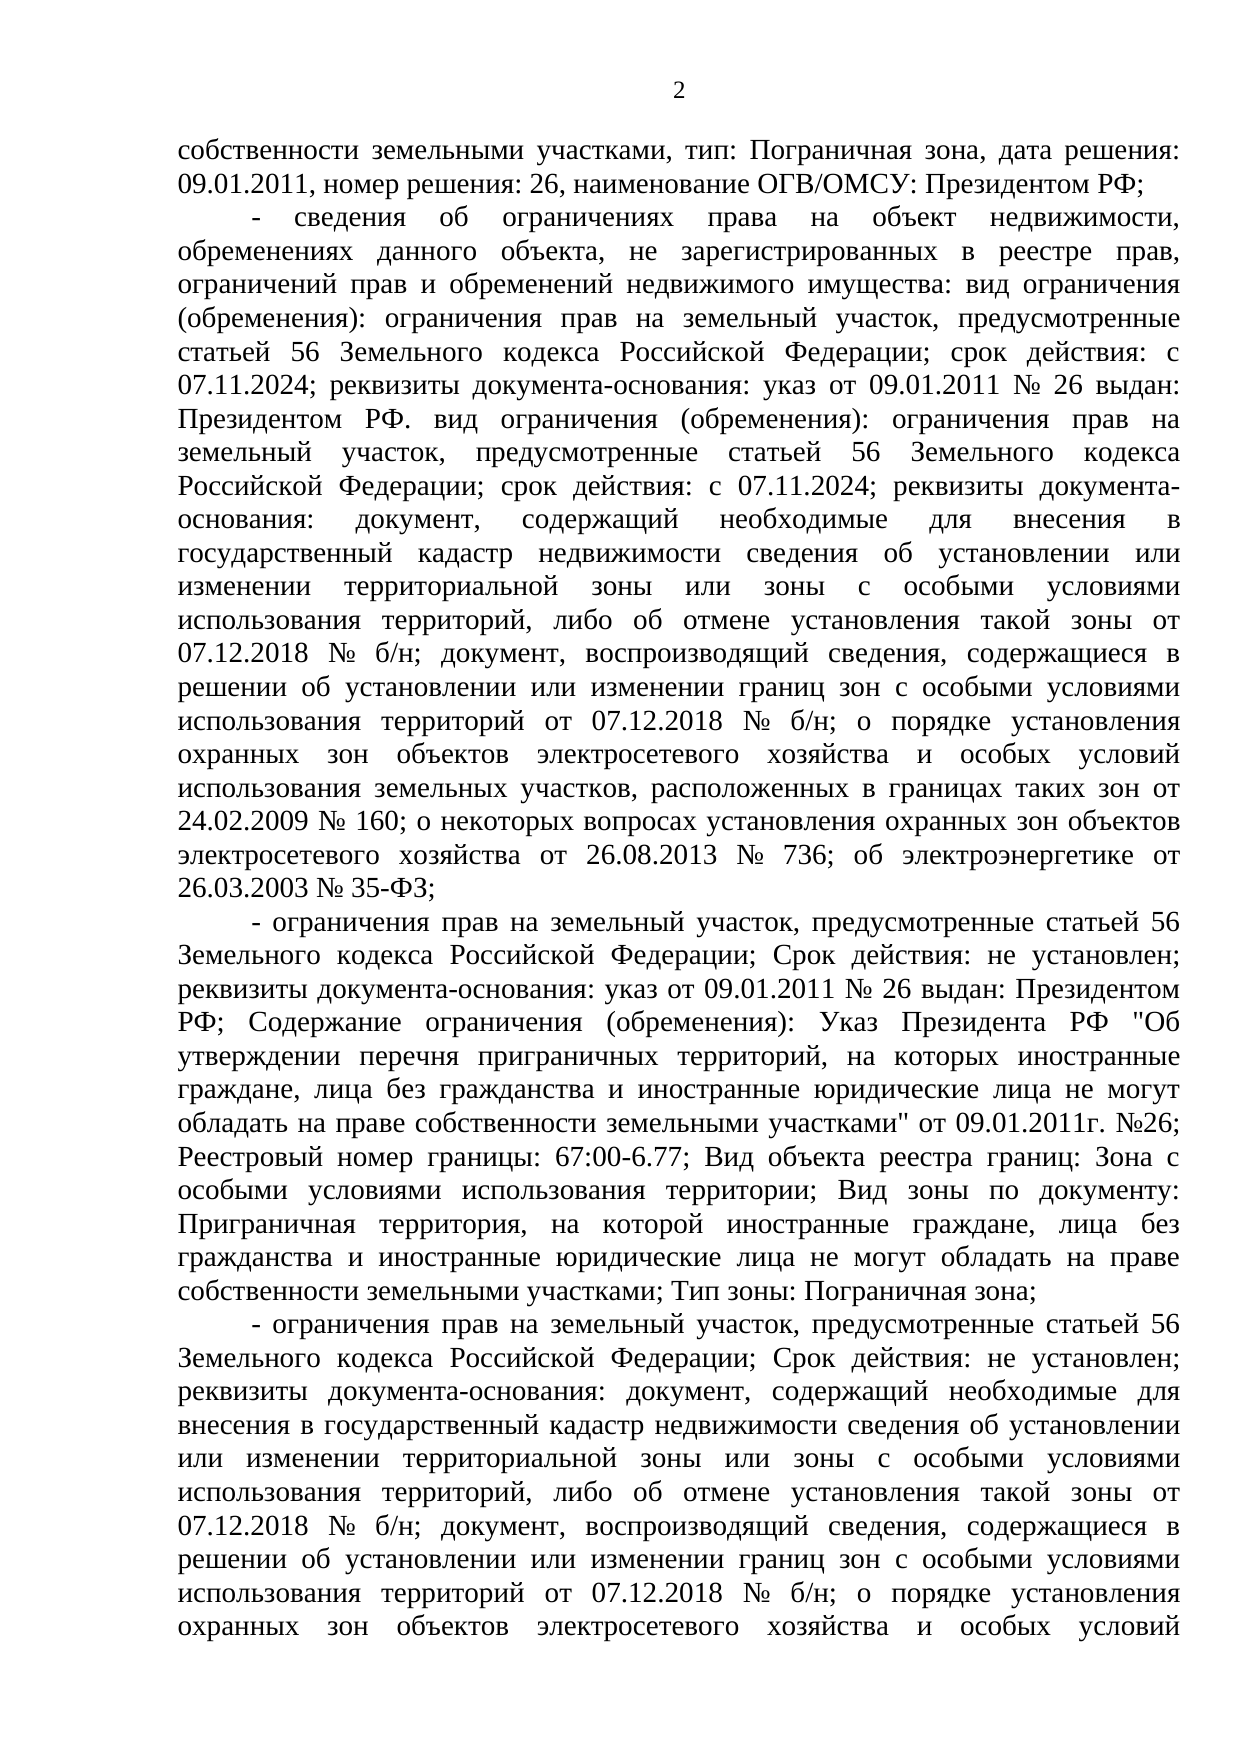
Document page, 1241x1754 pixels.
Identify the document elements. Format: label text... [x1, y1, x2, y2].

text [177, 1306, 1181, 1642]
text - ограничения прав на земельный участок, предусмотренные статьей 56 Земельного кодекса Российской Федерации; Срок действия: не установлен; реквизиты документа-основания: указ от 09.01.2011 № 26 выдан: Президентом РФ; Содержание ограничения (обременения): Указ Президента РФ "Об утверждении перечня приграничных территорий, на которых иностранные граждане, лица без гражданства и иностранные юридические лица не могут обладать на праве собственности земельными участками" от 09.01.2011г. №26; Реестровый номер границы: 67:00-6.77; Вид объекта реестра границ: Зона с особыми условиями использования территории; Вид зоны по документу: Приграничная территория, на которой иностранные граждане, лица без гражданства и иностранные юридические лица не могут обладать на праве собственности земельными участками; Тип зоны: Пограничная зона; [177, 904, 1181, 1306]
text - сведения об ограничениях права на объект недвижимости, обременениях данного объекта, не зарегистрированных в реестре прав, ограничений прав и обременений недвижимого имущества: вид ограничения (обременения): ограничения прав на земельный участок, предусмотренные статьей 56 Земельного кодекса Российской Федерации; срок действия: c 07.11.2024; реквизиты документа-основания: указ от 09.01.2011 № 26 выдан: Президентом РФ. вид ограничения (обременения): ограничения прав на земельный участок, предусмотренные статьей 56 Земельного кодекса Российской Федерации; срок действия: c 07.11.2024; реквизиты документа-основания: документ, содержащий необходимые для внесения в государственный кадастр недвижимости сведения об установлении или изменении территориальной зоны или зоны с особыми условиями использования территорий, либо об отмене установления такой зоны от 07.12.2018 № б/н; документ, воспроизводящий сведения, содержащиеся в решении об установлении или изменении границ зон с особыми условиями использования территорий от 07.12.2018 № б/н; о порядке установления охранных зон объектов электросетевого хозяйства и особых условий использования земельных участков, расположенных в границах таких зон от 24.02.2009 № 160; о некоторых вопросах установления охранных зон объектов электросетевого хозяйства от 26.08.2013 № 736; об электроэнергетике от 26.03.2003 № 35-ФЗ; [177, 199, 1181, 904]
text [177, 132, 1181, 199]
